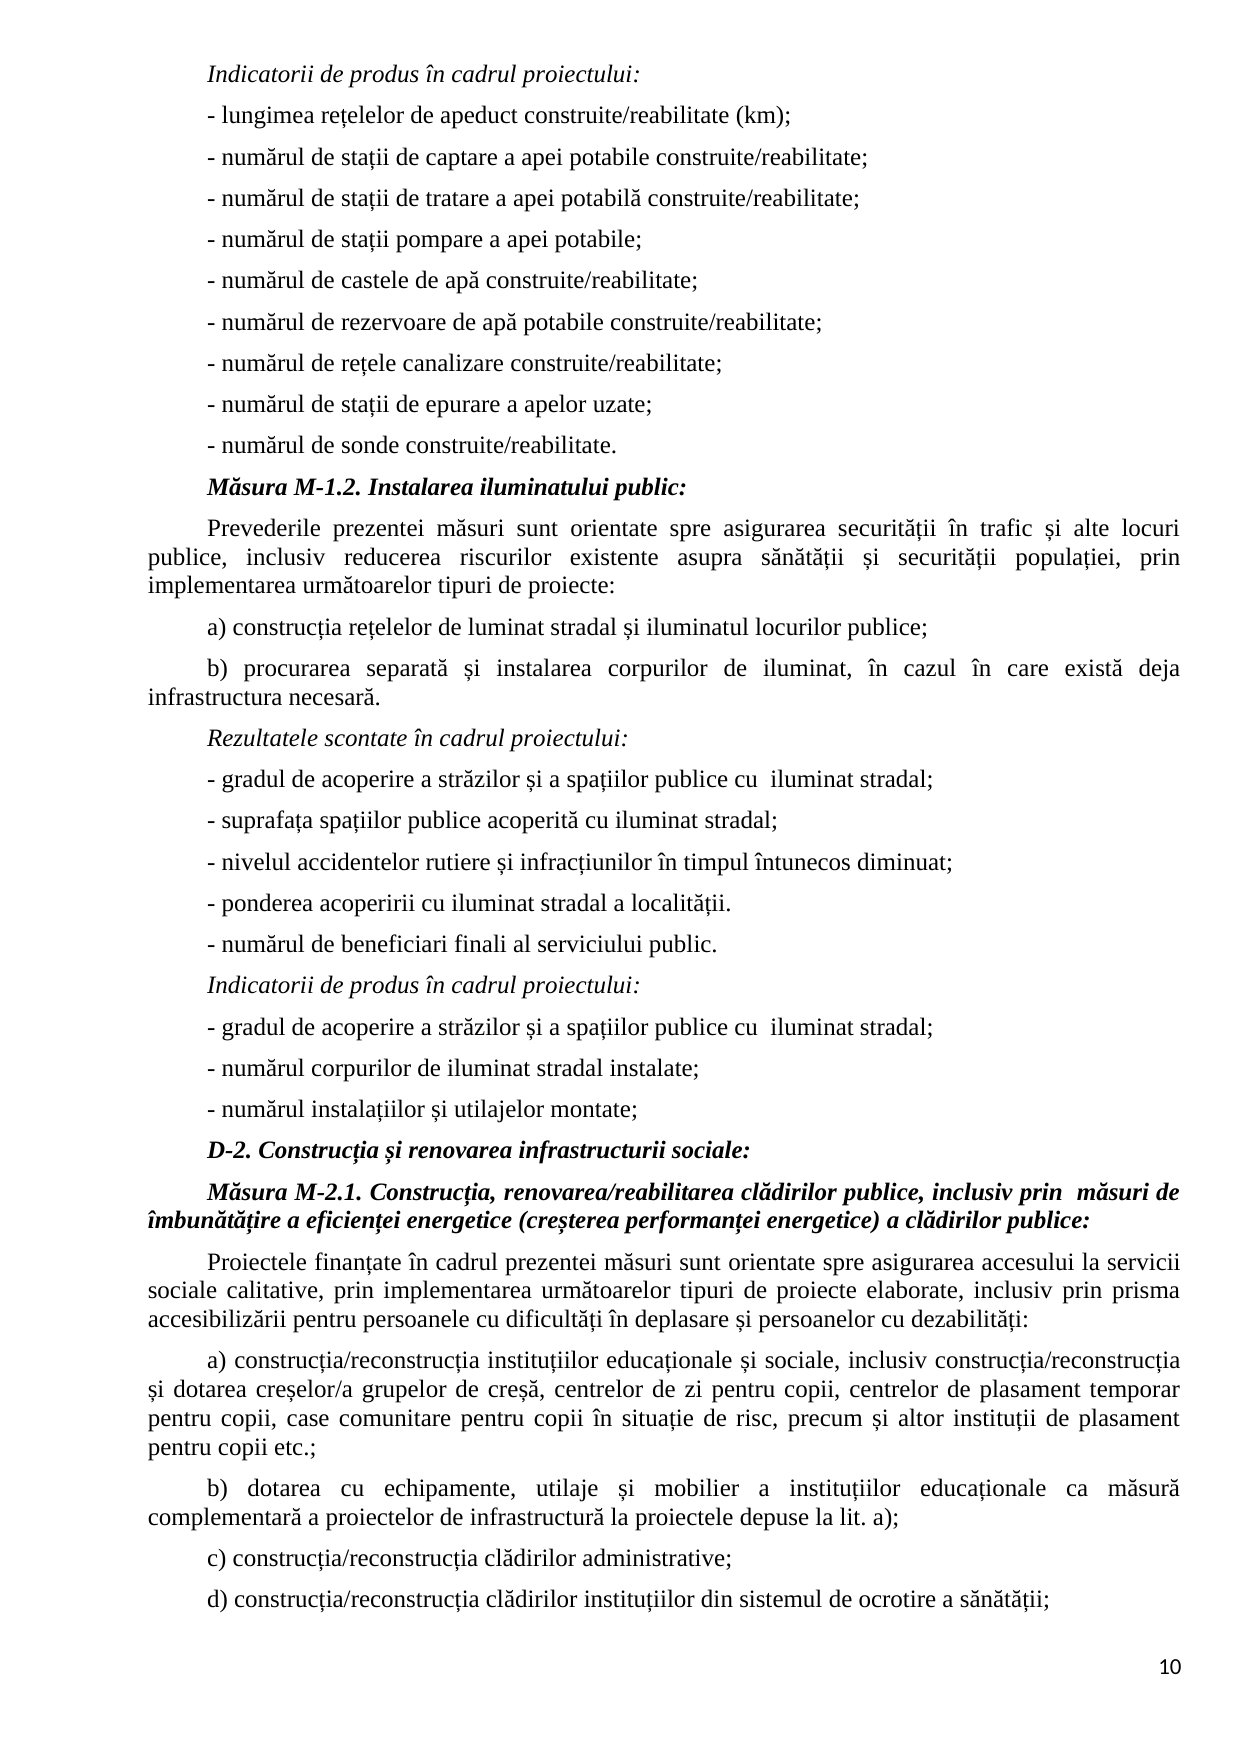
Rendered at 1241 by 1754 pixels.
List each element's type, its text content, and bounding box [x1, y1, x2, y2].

list - ponderea acoperirii cu iluminat stradal a localității. [148, 888, 1181, 917]
list a) construcția/reconstrucția instituțiilor educaționale și sociale, inclusiv construcția/reconstrucția și dotarea creșelor/a grupelor de creșă, centrelor de zi pentru copii, centrelor de plasament temporar pentru copii, case comunitare pentru copii în situație de risc, precum și altor instituții de plasament pentru copii etc.; [148, 1345, 1181, 1460]
list a) construcția rețelelor de luminat stradal și iluminatul locurilor publice; [148, 612, 1181, 640]
text Indicatorii de produs în cadrul proiectului: [148, 59, 1181, 88]
text Indicatorii de produs în cadrul proiectului: [148, 970, 1181, 999]
list - suprafața spațiilor publice acoperită cu iluminat stradal; [148, 805, 1181, 834]
text - lungimea rețelelor de apeduct construite/reabilitate (km); [148, 100, 1181, 129]
text - numărul de stații de epurare a apelor uzate; [148, 389, 1181, 418]
text Prevederile prezentei măsuri sunt orientate spre asigurarea securității în trafic și alte locuri publice, inclusiv reducerea riscurilor existente asupra sănătății și securității populației, prin implementarea următoarelor tipuri de proiecte: [148, 513, 1181, 599]
list d) construcția/reconstrucția clădirilor instituțiilor din sistemul de ocrotire a sănătății; [148, 1584, 1181, 1613]
list c) construcția/reconstrucția clădirilor administrative; [148, 1543, 1181, 1572]
list - numărul instalațiilor și utilajelor montate; [148, 1094, 1181, 1123]
list - gradul de acoperire a străzilor și a spațiilor publice cu iluminat stradal; [148, 764, 1181, 793]
text Măsura M-1.2. Instalarea iluminatului public: [148, 472, 1181, 500]
text Măsura M-2.1. Construcția, renovarea/reabilitarea clădirilor publice, inclusiv prin măsuri de îmbunătățire a eficienței energetice (creșterea performanței energetice) a clădirilor publice: [148, 1177, 1181, 1234]
list b) procurarea separată și instalarea corpurilor de iluminat, în cazul în care există deja infrastructura necesară. [148, 653, 1181, 710]
text Rezultatele scontate în cadrul proiectului: [148, 723, 1181, 752]
list - gradul de acoperire a străzilor și a spațiilor publice cu iluminat stradal; [148, 1012, 1181, 1040]
text D-2. Construcția și renovarea infrastructurii sociale: [148, 1135, 1181, 1164]
list b) dotarea cu echipamente, utilaje și mobilier a instituțiilor educaționale ca măsură complementară a proiectelor de infrastructură la proiectele depuse la lit. a); [148, 1473, 1181, 1530]
text - numărul de castele de apă construite/reabilitate; [148, 265, 1181, 294]
text - numărul de rezervoare de apă potabile construite/reabilitate; [148, 307, 1181, 335]
text - numărul de rețele canalizare construite/reabilitate; [148, 348, 1181, 377]
text Proiectele finanțate în cadrul prezentei măsuri sunt orientate spre asigurarea accesului la servicii sociale calitative, prin implementarea următoarelor tipuri de proiecte elaborate, inclusiv prin prisma accesibilizării pentru persoanele cu dificultăți în deplasare și persoanelor cu dezabilități: [148, 1247, 1181, 1333]
list - nivelul accidentelor rutiere și infracțiunilor în timpul întunecos diminuat; [148, 847, 1181, 875]
text - numărul de stații de tratare a apei potabilă construite/reabilitate; [148, 183, 1181, 212]
list - numărul de beneficiari finali al serviciului public. [148, 929, 1181, 958]
text - numărul de sonde construite/reabilitate. [148, 430, 1181, 459]
text - numărul de stații de captare a apei potabile construite/reabilitate; [148, 142, 1181, 170]
list - numărul corpurilor de iluminat stradal instalate; [148, 1053, 1181, 1082]
text - numărul de stații pompare a apei potabile; [148, 224, 1181, 253]
